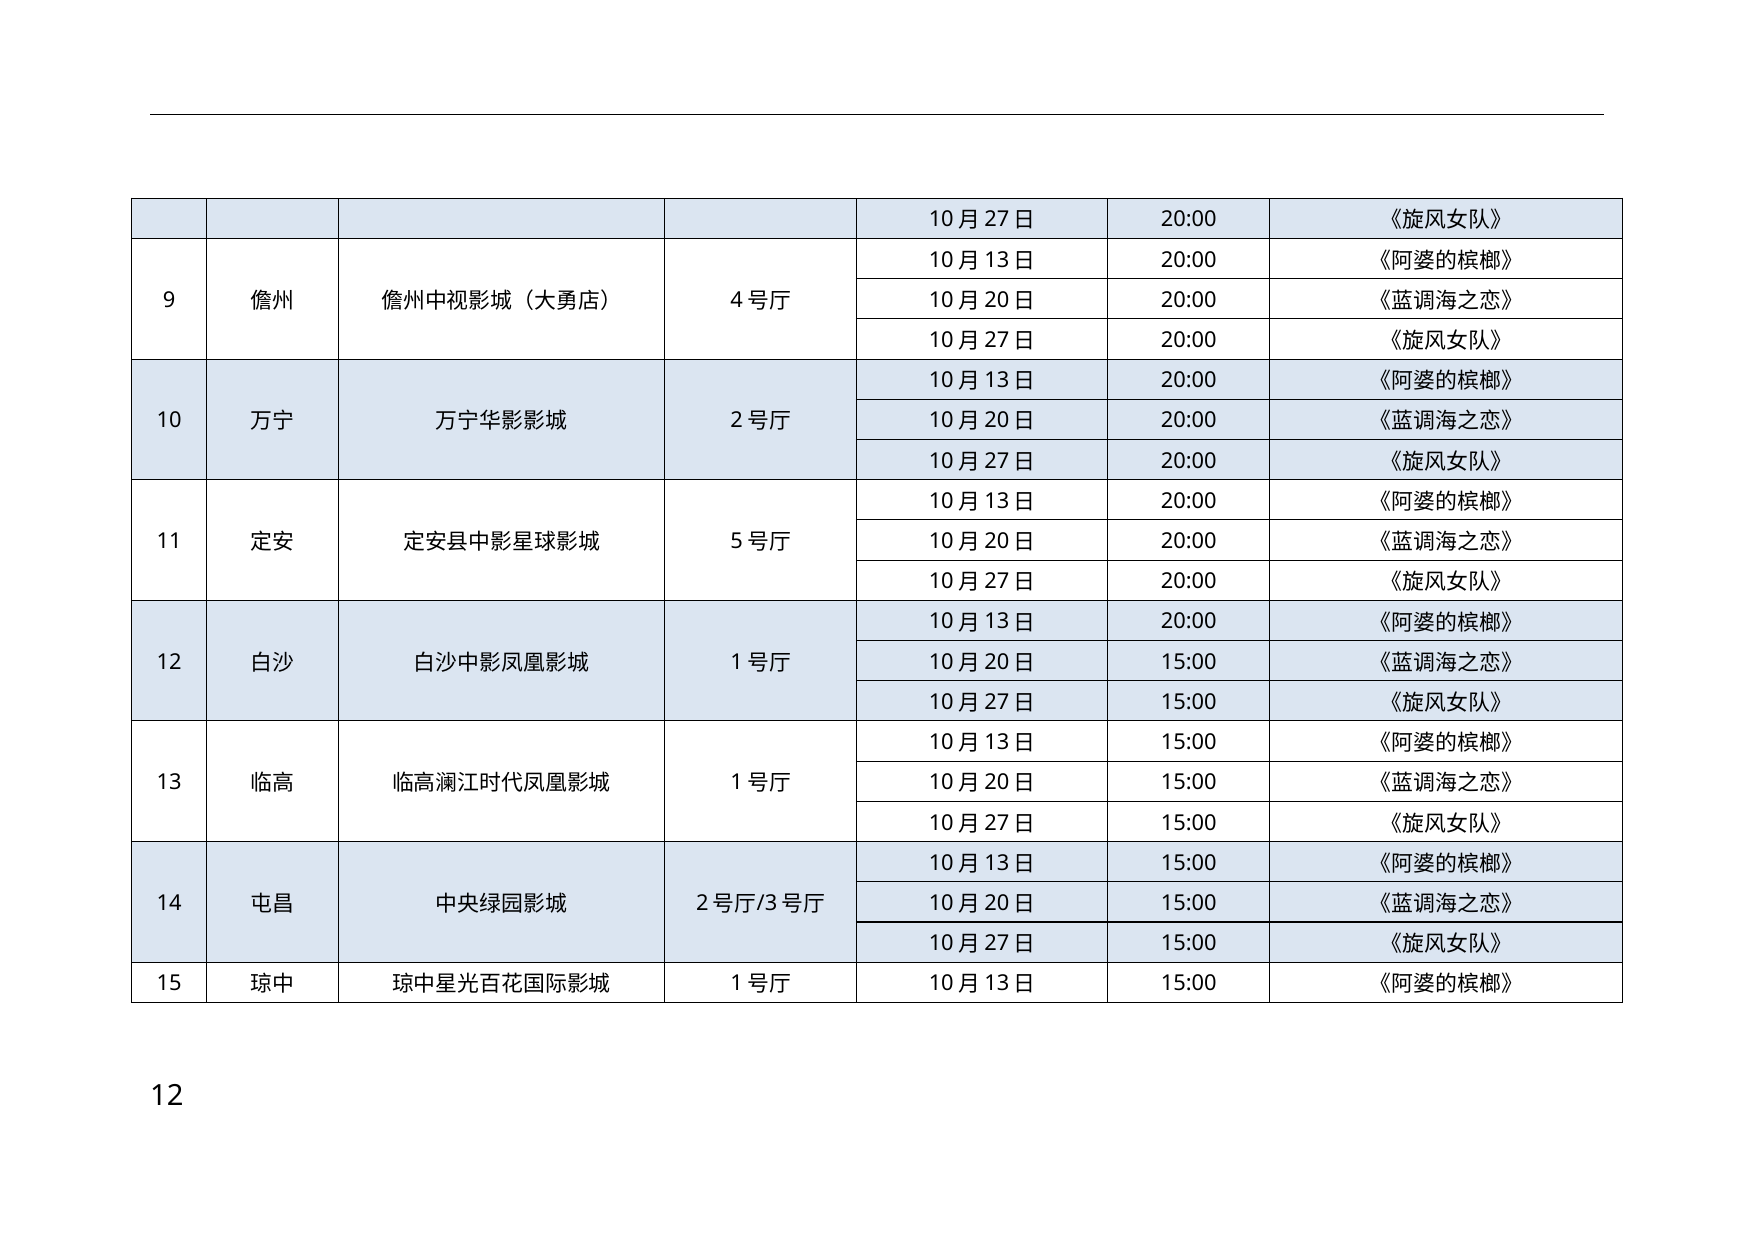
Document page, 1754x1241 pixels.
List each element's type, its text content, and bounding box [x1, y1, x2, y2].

table_cell 《蓝调海之恋》 [1270, 400, 1622, 439]
table_cell 15 [132, 963, 206, 1002]
table_cell 10月27日 [857, 923, 1107, 962]
table_cell 《蓝调海之恋》 [1270, 762, 1622, 801]
table_cell 9 [132, 239, 206, 358]
table_cell 《阿婆的槟榔》 [1270, 842, 1622, 881]
table_cell 《阿婆的槟榔》 [1270, 360, 1622, 399]
table_cell 10月27日 [857, 199, 1107, 238]
table_cell 14 [132, 842, 206, 962]
table_cell 15:00 [1108, 641, 1269, 680]
table_cell 11 [132, 480, 206, 600]
table_cell 琼中星光百花国际影城 [339, 963, 664, 1002]
table_cell 儋州中视影城（大勇店） [339, 239, 664, 358]
table_cell 10月13日 [857, 239, 1107, 278]
table_cell 1号厅 [665, 601, 856, 720]
table_cell 10月13日 [857, 601, 1107, 640]
table_cell 15:00 [1108, 923, 1269, 962]
table_cell 15:00 [1108, 681, 1269, 720]
table_cell 15:00 [1108, 963, 1269, 1002]
table_cell 临高澜江时代凤凰影城 [339, 721, 664, 841]
table_cell 20:00 [1108, 279, 1269, 318]
table_cell 15:00 [1108, 721, 1269, 761]
table_cell 20:00 [1108, 199, 1269, 238]
table_cell 儋州 [207, 239, 338, 358]
table_cell 15:00 [1108, 762, 1269, 801]
table_cell 1号厅 [665, 963, 856, 1002]
table_cell 15:00 [1108, 882, 1269, 921]
table_cell 《蓝调海之恋》 [1270, 641, 1622, 680]
table_cell 10月20日 [857, 762, 1107, 801]
table_cell 20:00 [1108, 601, 1269, 640]
table_cell 10月27日 [857, 440, 1107, 479]
table_cell 20:00 [1108, 360, 1269, 399]
table_cell 20:00 [1108, 561, 1269, 600]
table_cell 20:00 [1108, 440, 1269, 479]
table_cell 12 [132, 601, 206, 720]
table_cell 万宁 [207, 360, 338, 479]
table_cell 20:00 [1108, 239, 1269, 278]
table_cell 1号厅 [665, 721, 856, 841]
table_cell 《阿婆的槟榔》 [1270, 480, 1622, 519]
table_cell 15:00 [1108, 842, 1269, 881]
table_cell 《蓝调海之恋》 [1270, 279, 1622, 318]
table_cell 10月27日 [857, 561, 1107, 600]
table_cell 10月27日 [857, 802, 1107, 841]
table_cell 20:00 [1108, 319, 1269, 358]
table_cell 10月27日 [857, 319, 1107, 358]
table_cell 10月13日 [857, 480, 1107, 519]
table_cell 《蓝调海之恋》 [1270, 882, 1622, 921]
table_cell 10月13日 [857, 842, 1107, 881]
table_cell 白沙 [207, 601, 338, 720]
table_cell 白沙中影凤凰影城 [339, 601, 664, 720]
table_cell 15:00 [1108, 802, 1269, 841]
table_cell 《旋风女队》 [1270, 440, 1622, 479]
table_cell 10月20日 [857, 641, 1107, 680]
table_cell 10月20日 [857, 400, 1107, 439]
table_cell 屯昌 [207, 842, 338, 962]
table_cell 20:00 [1108, 520, 1269, 559]
table_cell 《阿婆的槟榔》 [1270, 601, 1622, 640]
table_cell 10月20日 [857, 882, 1107, 921]
table_cell 2号厅/3号厅 [665, 842, 856, 962]
table_cell 10月13日 [857, 721, 1107, 761]
table_cell 《旋风女队》 [1270, 923, 1622, 962]
table_cell 《阿婆的槟榔》 [1270, 239, 1622, 278]
table_cell 20:00 [1108, 400, 1269, 439]
table_cell 《旋风女队》 [1270, 561, 1622, 600]
table_cell 2号厅 [665, 360, 856, 479]
table_cell 《旋风女队》 [1270, 681, 1622, 720]
table_cell 5号厅 [665, 480, 856, 600]
table_cell 10月20日 [857, 520, 1107, 559]
table_cell 10月13日 [857, 963, 1107, 1002]
table_cell 《蓝调海之恋》 [1270, 520, 1622, 559]
table_cell 《旋风女队》 [1270, 199, 1622, 238]
table_cell 《旋风女队》 [1270, 802, 1622, 841]
table_cell 《阿婆的槟榔》 [1270, 721, 1622, 761]
table_cell 琼中 [207, 963, 338, 1002]
table_cell 中央绿园影城 [339, 842, 664, 962]
table_cell 10 [132, 360, 206, 479]
table_cell 《旋风女队》 [1270, 319, 1622, 358]
table_cell 万宁华影影城 [339, 360, 664, 479]
table_cell 《阿婆的槟榔》 [1270, 963, 1622, 1002]
table_cell 定安 [207, 480, 338, 600]
table_cell 定安县中影星球影城 [339, 480, 664, 600]
table_cell 临高 [207, 721, 338, 841]
table_cell 20:00 [1108, 480, 1269, 519]
table_cell 10月20日 [857, 279, 1107, 318]
table_cell 10月27日 [857, 681, 1107, 720]
table_cell 13 [132, 721, 206, 841]
table_cell 10月13日 [857, 360, 1107, 399]
table_cell 4号厅 [665, 239, 856, 358]
